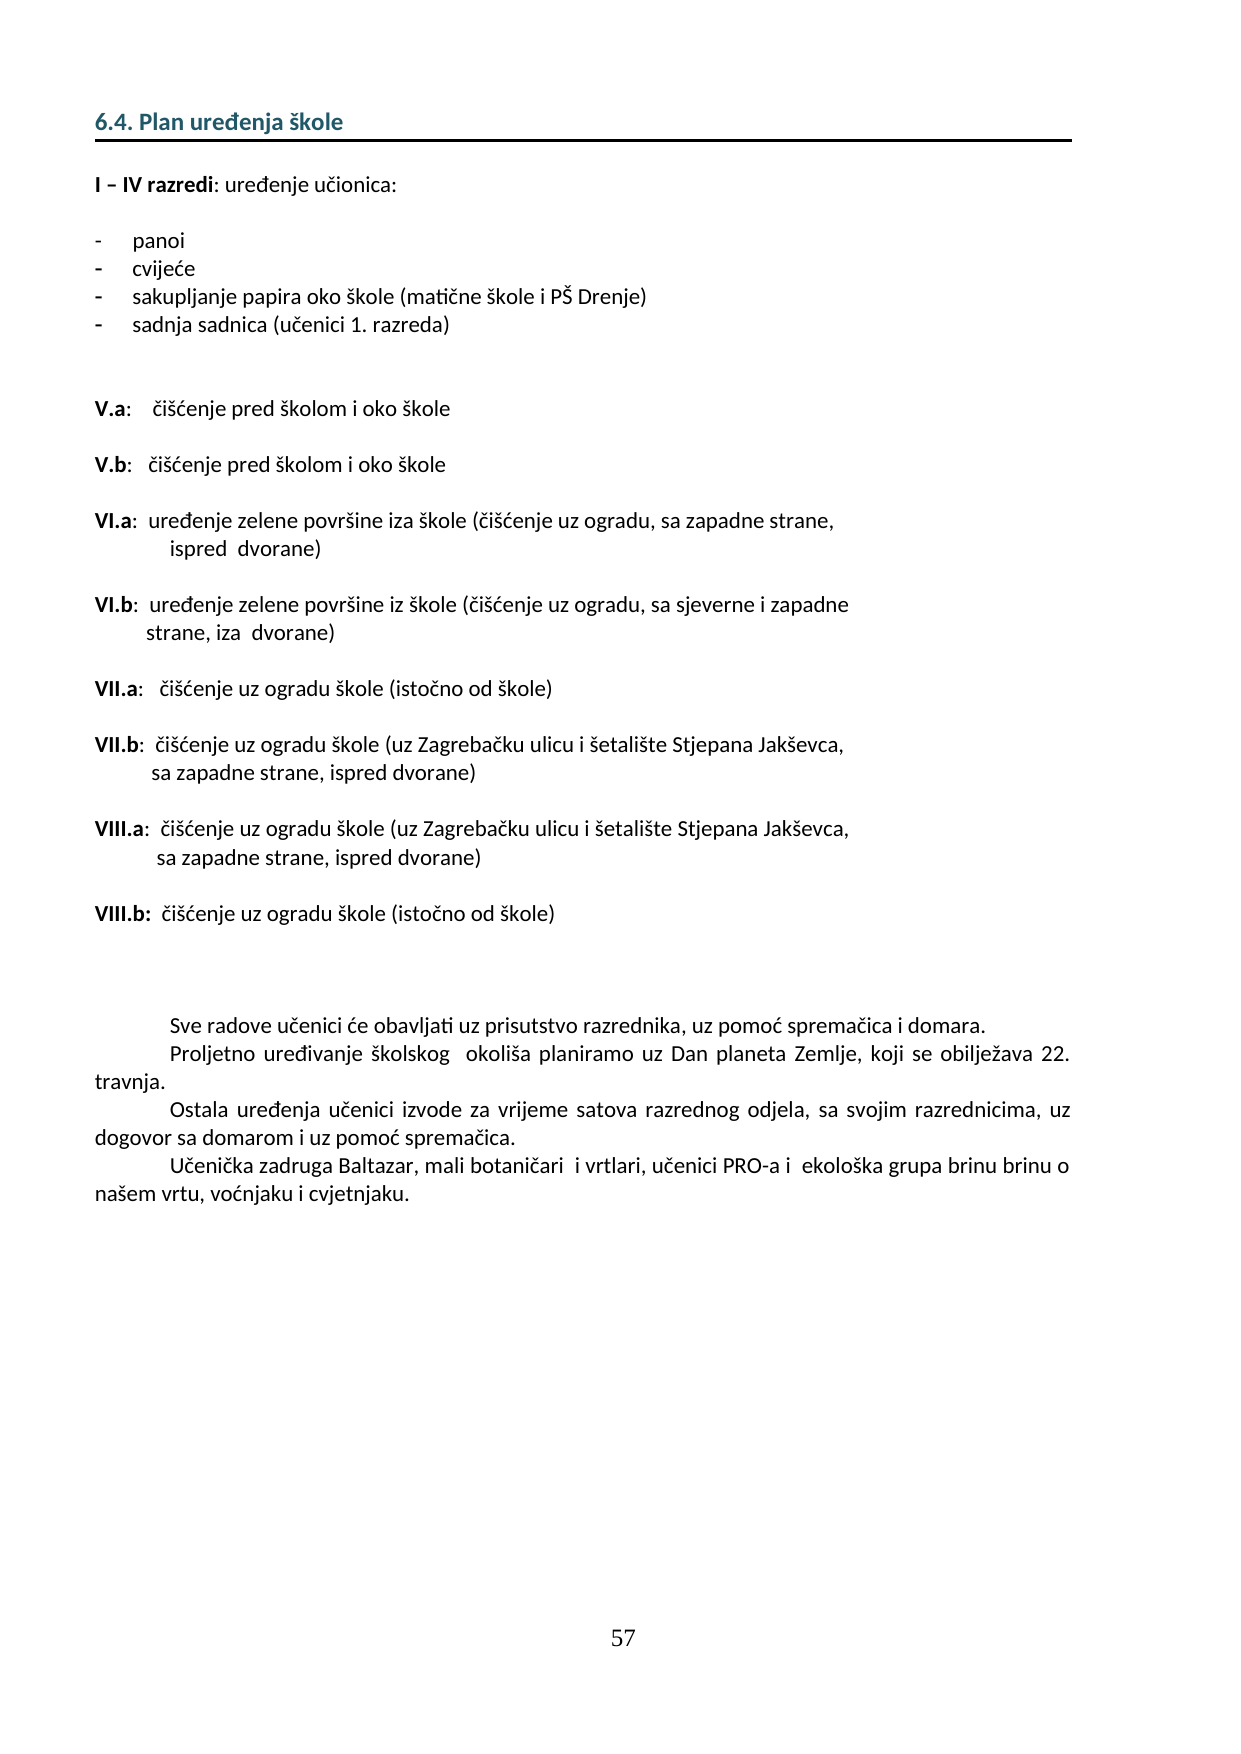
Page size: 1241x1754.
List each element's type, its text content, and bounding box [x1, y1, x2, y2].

list sakupljanje papira oko škole (matične škole i PŠ Drenje) [94, 282, 1072, 310]
text sa zapadne strane, ispred dvorane) [94, 758, 1072, 787]
text strane, iza dvorane) [94, 618, 1072, 646]
text VI.b: uređenje zelene površine iz škole (čišćenje uz ogradu, sa sjeverne i zapadne [94, 590, 1072, 618]
text Proljetno uređivanje školskog okoliša planiramo uz Dan planeta Zemlje, koji se obilježava 22. travnja. [94, 1039, 1072, 1095]
text VII.b: čišćenje uz ogradu škole (uz Zagrebačku ulicu i šetalište Stjepana Jakševca, [94, 731, 1072, 758]
text sa zapadne strane, ispred dvorane) [94, 843, 1072, 871]
list sadnja sadnica (učenici 1. razreda) [94, 310, 1072, 338]
text V.a: čišćenje pred školom i oko škole [94, 394, 1072, 422]
text VIII.a: čišćenje uz ogradu škole (uz Zagrebačku ulicu i šetalište Stjepana Jakševca, [94, 814, 1072, 843]
text V.b: čišćenje pred školom i oko škole [94, 450, 1072, 478]
text I – IV razredi: uređenje učionica: [94, 170, 1072, 198]
text Učenička zadruga Baltazar, mali botaničari i vrtlari, učenici PRO-a i ekološka grupa brinu brinu o našem vrtu, voćnjaku i cvjetnjaku. [94, 1151, 1072, 1207]
text 6.4. Plan uređenja škole [94, 106, 1072, 142]
list cvijeće [94, 254, 1072, 282]
text - panoi [94, 226, 1072, 254]
text Sve radove učenici će obavljati uz prisutstvo razrednika, uz pomoć spremačica i domara. [94, 1011, 1072, 1039]
text VII.a: čišćenje uz ogradu škole (istočno od škole) [94, 674, 1072, 702]
text VIII.b: čišćenje uz ogradu škole (istočno od škole) [94, 899, 1072, 927]
text VI.a: uređenje zelene površine iza škole (čišćenje uz ogradu, sa zapadne strane, [94, 506, 1072, 534]
text Ostala uređenja učenici izvode za vrijeme satova razrednog odjela, sa svojim razrednicima, uz dogovor sa domarom i uz pomoć spremačica. [94, 1095, 1072, 1151]
text ispred dvorane) [94, 534, 1072, 562]
